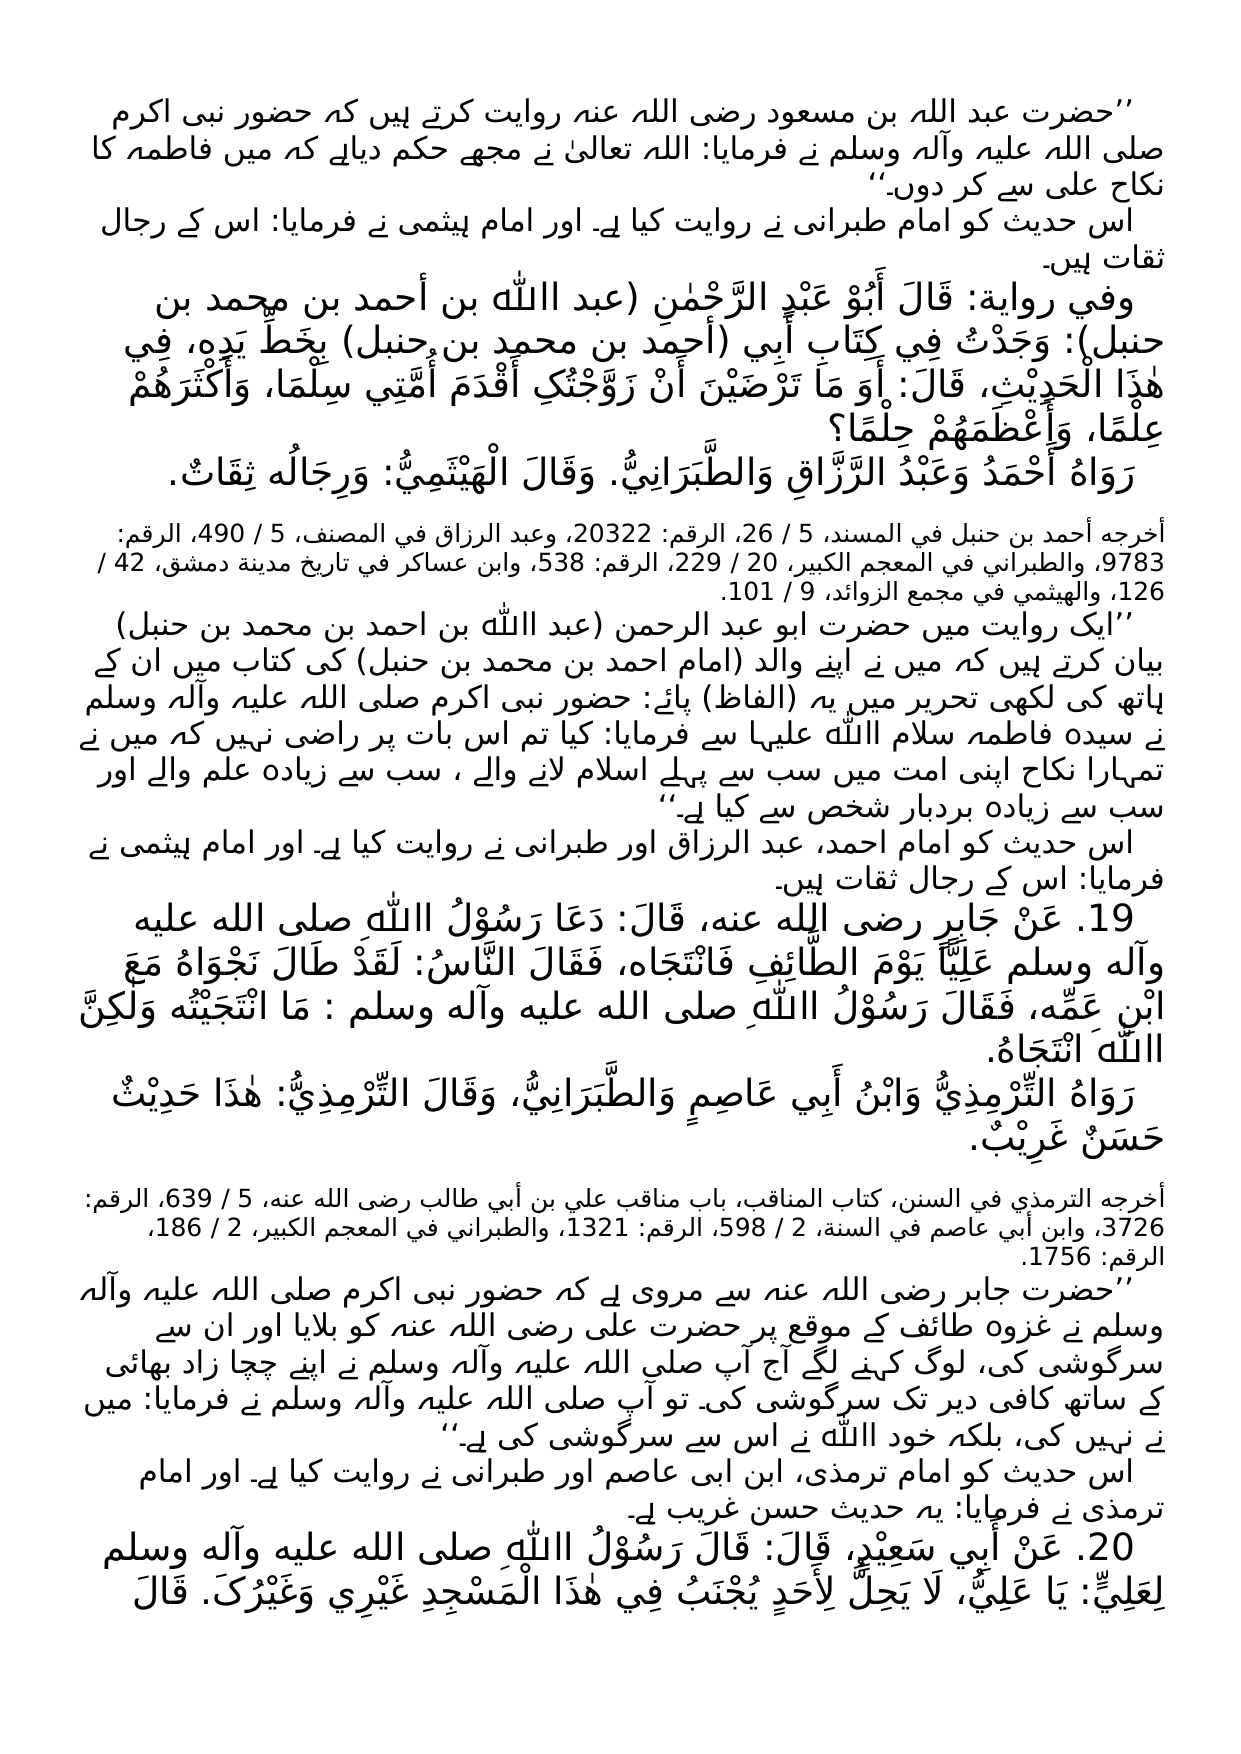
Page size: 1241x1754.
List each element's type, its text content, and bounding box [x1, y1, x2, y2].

text ’’ایک روایت میں حضرت ابو عبد الرحمن (عبد اﷲ بن احمد بن محمد بن حنبل) بیان کرتے ہیں کہ میں نے اپنے والد (امام احمد بن محمد بن حنبل) کی کتاب میں ان کے ہاتھ کی لکھی تحریر میں یہ (الفاظ) پائے: حضور نبی اکرم صلی اللہ علیہ وآلہ وسلم نے سیدہ فاطمہ سلام اﷲ علیہا سے فرمایا: کیا تم اس بات پر راضی نہیں کہ میں نے تمہارا نکاح اپنی امت میں سب سے پہلے اسلام لانے والے ، سب سے زیادہ علم والے اور سب سے زیادہ بردبار شخص سے کیا ہے۔‘‘ [75, 606, 1165, 824]
text وفي رواية: قَالَ أَبُوْ عَبْدِ الرَّحْمٰنِ (عبد اﷲ بن أحمد بن محمد بن حنبل): وَجَدْتُ فِي کِتَابِ أَبِي (أحمد بن محمد بن حنبل) بِخَطِّ يَدِه، فِي هٰذَا الْحَدِيْثِ، قَالَ: أَوَ مَا تَرْضَيْنَ أَنْ زَوَّجْتُکِ أَقْدَمَ أُمَّتِي سِلْمَا، وَأَکْثَرَهُمْ عِلْمًا، وَأَعْظَمَهُمْ حِلْمًا؟ [75, 276, 1165, 450]
text رَوَاهُ التِّرْمِذِيُّ وَابْنُ أَبِي عَاصِمٍ وَالطَّبَرَانِيُّ، وَقَالَ التِّرْمِذِيُّ: هٰذَا حَدِيْثٌ حَسَنٌ غَرِيْبٌ. [75, 1072, 1165, 1159]
text 19. عَنْ جَابِرٍ رضی الله عنه، قَالَ: دَعَا رَسُوْلُ اﷲِ صلی الله عليه وآله وسلم عَلِيًّا يَوْمَ الطَّائِفِ فَانْتَجَاه، فَقَالَ النَّاسُ: لَقَدْ طَالَ نَجْوَاهُ مَعَ ابْنِ عَمِّه، فَقَالَ رَسُوْلُ اﷲِ صلی الله عليه وآله وسلم : مَا انْتَجَيْتُه وَلٰکِنَّ اﷲَ انْتَجَاهُ. [75, 897, 1165, 1072]
text ’’حضرت جابر رضی اللہ عنہ سے مروی ہے کہ حضور نبی اکرم صلی اللہ علیہ وآلہ وسلم نے غزوہ طائف کے موقع پر حضرت علی رضی اللہ عنہ کو بلایا اور ان سے سرگوشی کی، لوگ کہنے لگے آج آپ صلی اللہ علیہ وآلہ وسلم نے اپنے چچا زاد بھائی کے ساتھ کافی دیر تک سرگوشی کی۔ تو آپ صلی اللہ علیہ وآلہ وسلم نے فرمایا: میں نے نہیں کی، بلکہ خود اﷲ نے اس سے سرگوشی کی ہے۔‘‘ [75, 1271, 1165, 1453]
text ’’حضرت عبد اللہ بن مسعود رضی اللہ عنہ روایت کرتے ہیں کہ حضور نبی اکرم صلی اللہ علیہ وآلہ وسلم نے فرمایا: اللہ تعالیٰ نے مجھے حکم دیاہے کہ میں فاطمہ کا نکاح علی سے کر دوں۔‘‘ [75, 94, 1165, 203]
text رَوَاهُ أَحْمَدُ وَعَبْدُ الرَّزَّاقِ وَالطَّبَرَانِيُّ. وَقَالَ الْهَيْثَمِيُّ: وَرِجَالُه ثِقَاتٌ. [75, 450, 1165, 494]
text أخرجه أحمد بن حنبل في المسند، 5 / 26، الرقم: 20322، وعبد الرزاق في المصنف، 5 / 490، الرقم: 9783، والطبراني في المعجم الکبير، 20 / 229، الرقم: 538، وابن عساکر في تاريخ مدينة دمشق، 42 / 126، والهيثمي في مجمع الزوائد، 9 / 101. [75, 519, 1165, 606]
text اس حدیث کو امام احمد، عبد الرزاق اور طبرانی نے روایت کیا ہے۔ اور امام ہیثمی نے فرمایا: اس کے رجال ثقات ہیں۔ [75, 824, 1165, 897]
text اس حدیث کو امام طبرانی نے روایت کیا ہے۔ اور امام ہیثمی نے فرمایا: اس کے رجال ثقات ہیں۔ [75, 203, 1165, 276]
text اس حدیث کو امام ترمذی، ابن ابی عاصم اور طبرانی نے روایت کیا ہے۔ اور امام ترمذی نے فرمایا: یہ حدیث حسن غریب ہے۔ [75, 1453, 1165, 1526]
text أخرجه الترمذي في السنن، کتاب المناقب، باب مناقب علي بن أبي طالب رضی الله عنه، 5 / 639، الرقم: 3726، وابن أبي عاصم في السنة، 2 / 598، الرقم: 1321، والطبراني في المعجم الکبير، 2 / 186، الرقم: 1756. [75, 1184, 1165, 1271]
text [75, 1526, 1165, 1613]
